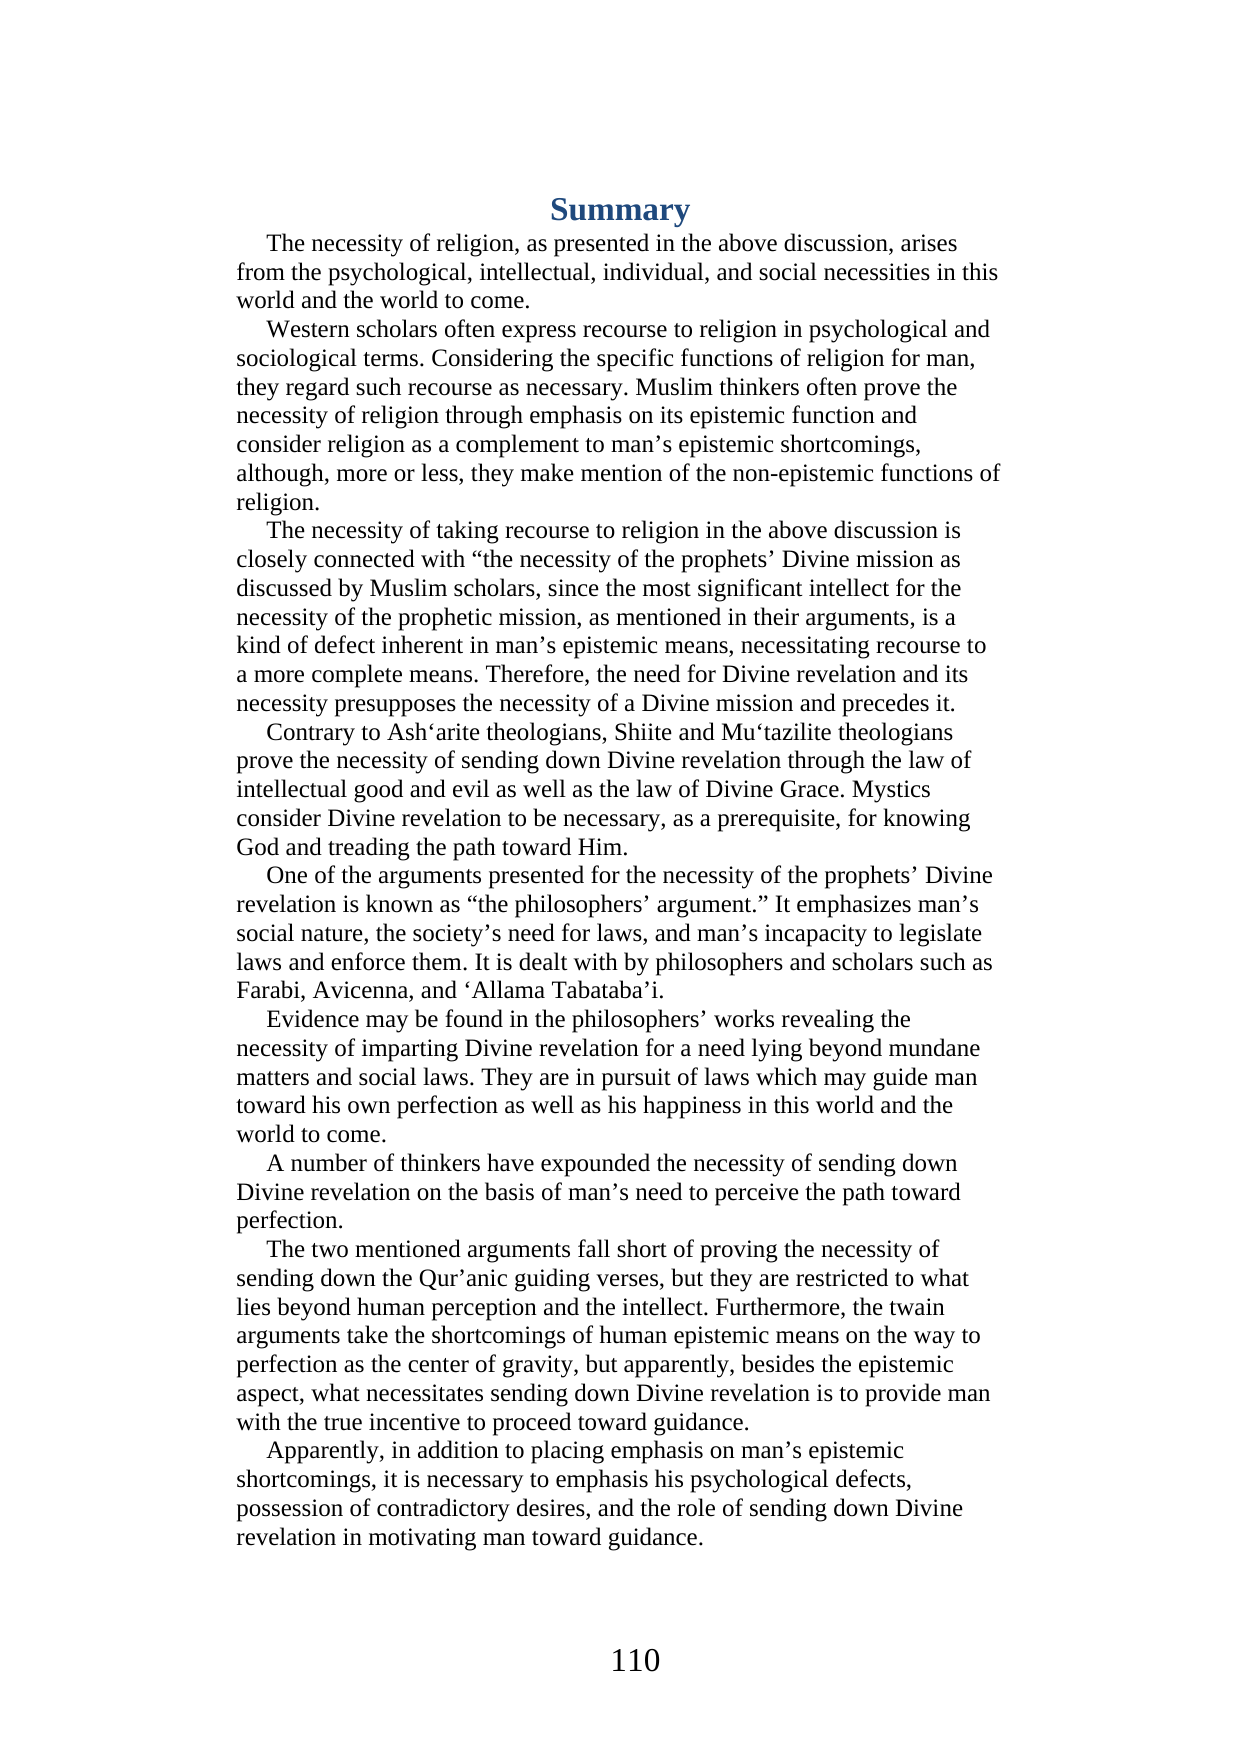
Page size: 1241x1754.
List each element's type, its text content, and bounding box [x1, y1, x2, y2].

subtitle Summary [236, 190, 1004, 228]
text Western scholars often express recourse to religion in psychological and sociological terms. Considering the specific functions of religion for man, they regard such recourse as necessary. Muslim thinkers often prove the necessity of religion through emphasis on its epistemic function and consider religion as a complement to man’s epistemic shortcomings, although, more or less, they make mention of the non-epistemic functions of religion. [236, 314, 1004, 516]
text One of the arguments presented for the necessity of the prophets’ Divine revelation is known as “the philosophers’ argument.” It emphasizes man’s social nature, the society’s need for laws, and man’s incapacity to legislate laws and enforce them. It is dealt with by philosophers and scholars such as Farabi, Avicenna, and ‘Allama Tabataba’i. [236, 861, 1004, 1004]
text The necessity of taking recourse to religion in the above discussion is closely connected with “the necessity of the prophets’ Divine mission as discussed by Muslim scholars, since the most significant intellect for the necessity of the prophetic mission, as mentioned in their arguments, is a kind of defect inherent in man’s epistemic means, necessitating recourse to a more complete means. Therefore, the need for Divine revelation and its necessity presupposes the necessity of a Divine mission and precedes it. [236, 516, 1004, 717]
text Contrary to Ash‘arite theologians, Shiite and Mu‘tazilite theologians prove the necessity of sending down Divine revelation through the law of intellectual good and evil as well as the law of Divine Grace. Mystics consider Divine revelation to be necessary, as a prerequisite, for knowing God and treading the path toward Him. [236, 717, 1004, 861]
text A number of thinkers have expounded the necessity of sending down Divine revelation on the basis of man’s need to perceive the path toward perfection. [236, 1148, 1004, 1234]
text Apparently, in addition to placing emphasis on man’s epistemic shortcomings, it is necessary to emphasis his psychological defects, possession of contradictory desires, and the role of sending down Divine revelation in motivating man toward guidance. [236, 1436, 1004, 1551]
text Evidence may be found in the philosophers’ works revealing the necessity of imparting Divine revelation for a need lying beyond mundane matters and social laws. They are in pursuit of laws which may guide man toward his own perfection as well as his happiness in this world and the world to come. [236, 1004, 1004, 1148]
text The necessity of religion, as presented in the above discussion, arises from the psychological, intellectual, individual, and social necessities in this world and the world to come. [236, 228, 1004, 314]
text The two mentioned arguments fall short of proving the necessity of sending down the Qur’anic guiding verses, but they are restricted to what lies beyond human perception and the intellect. Furthermore, the twain arguments take the shortcomings of human epistemic means on the way to perfection as the center of gravity, but apparently, besides the epistemic aspect, what necessitates sending down Divine revelation is to provide man with the true incentive to proceed toward guidance. [236, 1234, 1004, 1436]
